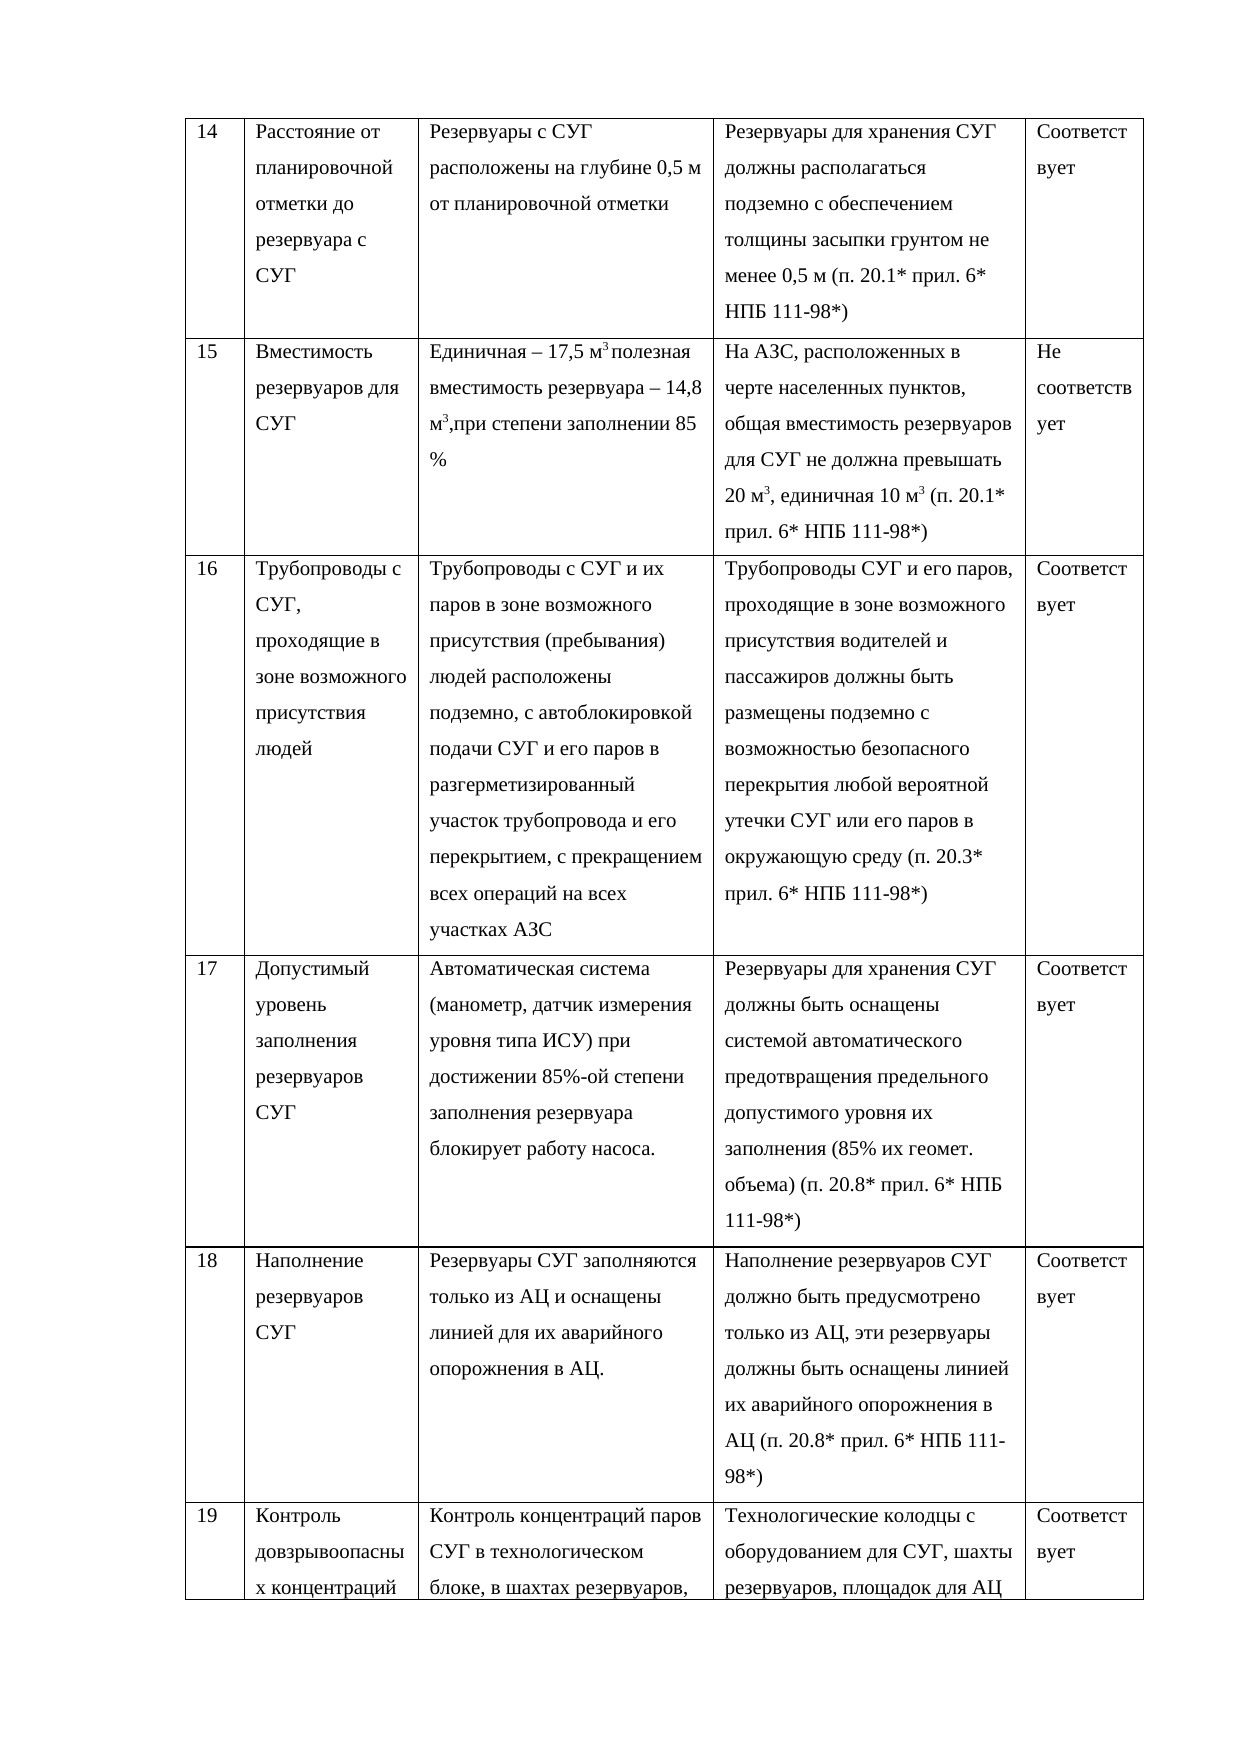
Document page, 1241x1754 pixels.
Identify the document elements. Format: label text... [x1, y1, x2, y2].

table_cell Наполнение резервуаров СУГ должно быть предусмотрено только из АЦ, эти резервуары должны быть оснащены линией их аварийного опорожнения в АЦ (п. 20.8* прил. 6* НПБ 111-98*) [714, 1248, 1025, 1502]
table_cell Расстояние от планировочной отметки до резервуара с СУГ [245, 119, 418, 338]
table_cell Соответствует [1026, 956, 1143, 1246]
table_cell Соответствует [1026, 119, 1143, 338]
table_cell Не соответствует [1026, 339, 1143, 555]
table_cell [245, 1503, 418, 1599]
table_cell На АЗС, расположенных в черте населенных пунктов, общая вместимость резервуаров для СУГ не должна превышать 20 м3, единичная 10 м3 (п. 20.1* прил. 6* НПБ 111-98*) [714, 339, 1025, 555]
table_cell Автоматическая система (манометр, датчик измерения уровня типа ИСУ) при достижении 85%-ой степени заполнения резервуара блокирует работу насоса. [419, 956, 713, 1246]
table_cell Соответствует [1026, 556, 1143, 955]
table_cell 16 [186, 556, 244, 955]
table_cell Резервуары СУГ заполняются только из АЦ и оснащены линией для их аварийного опорожнения в АЦ. [419, 1248, 713, 1502]
table_cell Трубопроводы СУГ и его паров, проходящие в зоне возможного присутствия водителей и пассажиров должны быть размещены подземно с возможностью безопасного перекрытия любой вероятной утечки СУГ или его паров в окружающую среду (п. 20.3* прил. 6* НПБ 111-98*) [714, 556, 1025, 955]
table_cell 14 [186, 119, 244, 338]
table_cell Допустимый уровень заполнения резервуаров СУГ [245, 956, 418, 1246]
table_cell 19 [186, 1503, 244, 1599]
table_cell Наполнение резервуаров СУГ [245, 1248, 418, 1502]
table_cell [419, 1503, 713, 1599]
table_cell 18 [186, 1248, 244, 1502]
table_cell Трубопроводы с СУГ, проходящие в зоне возможного присутствия людей [245, 556, 418, 955]
table_cell Соответствует [1026, 1503, 1143, 1599]
table_cell 17 [186, 956, 244, 1246]
table_cell Соответствует [1026, 1248, 1143, 1502]
table_cell Резервуары с СУГ расположены на глубине 0,5 м от планировочной отметки [419, 119, 713, 338]
table_cell 15 [186, 339, 244, 555]
table_cell Вместимость резервуаров для СУГ [245, 339, 418, 555]
table_cell Трубопроводы с СУГ и их паров в зоне возможного присутствия (пребывания) людей расположены подземно, с автоблокировкой подачи СУГ и его паров в разгерметизированный участок трубопровода и его перекрытием, с прекращением всех операций на всех участках АЗС [419, 556, 713, 955]
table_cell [714, 1503, 1025, 1599]
table_cell Резервуары для хранения СУГ должны располагаться подземно с обеспечением толщины засыпки грунтом не менее 0,5 м (п. 20.1* прил. 6* НПБ 111-98*) [714, 119, 1025, 338]
table_cell Единичная – 17,5 м3 полезная вместимость резервуара – 14,8 м3,при степени заполнении 85 % [419, 339, 713, 555]
table_cell Резервуары для хранения СУГ должны быть оснащены системой автоматического предотвращения предельного допустимого уровня их заполнения (85% их геомет. объема) (п. 20.8* прил. 6* НПБ 111-98*) [714, 956, 1025, 1246]
